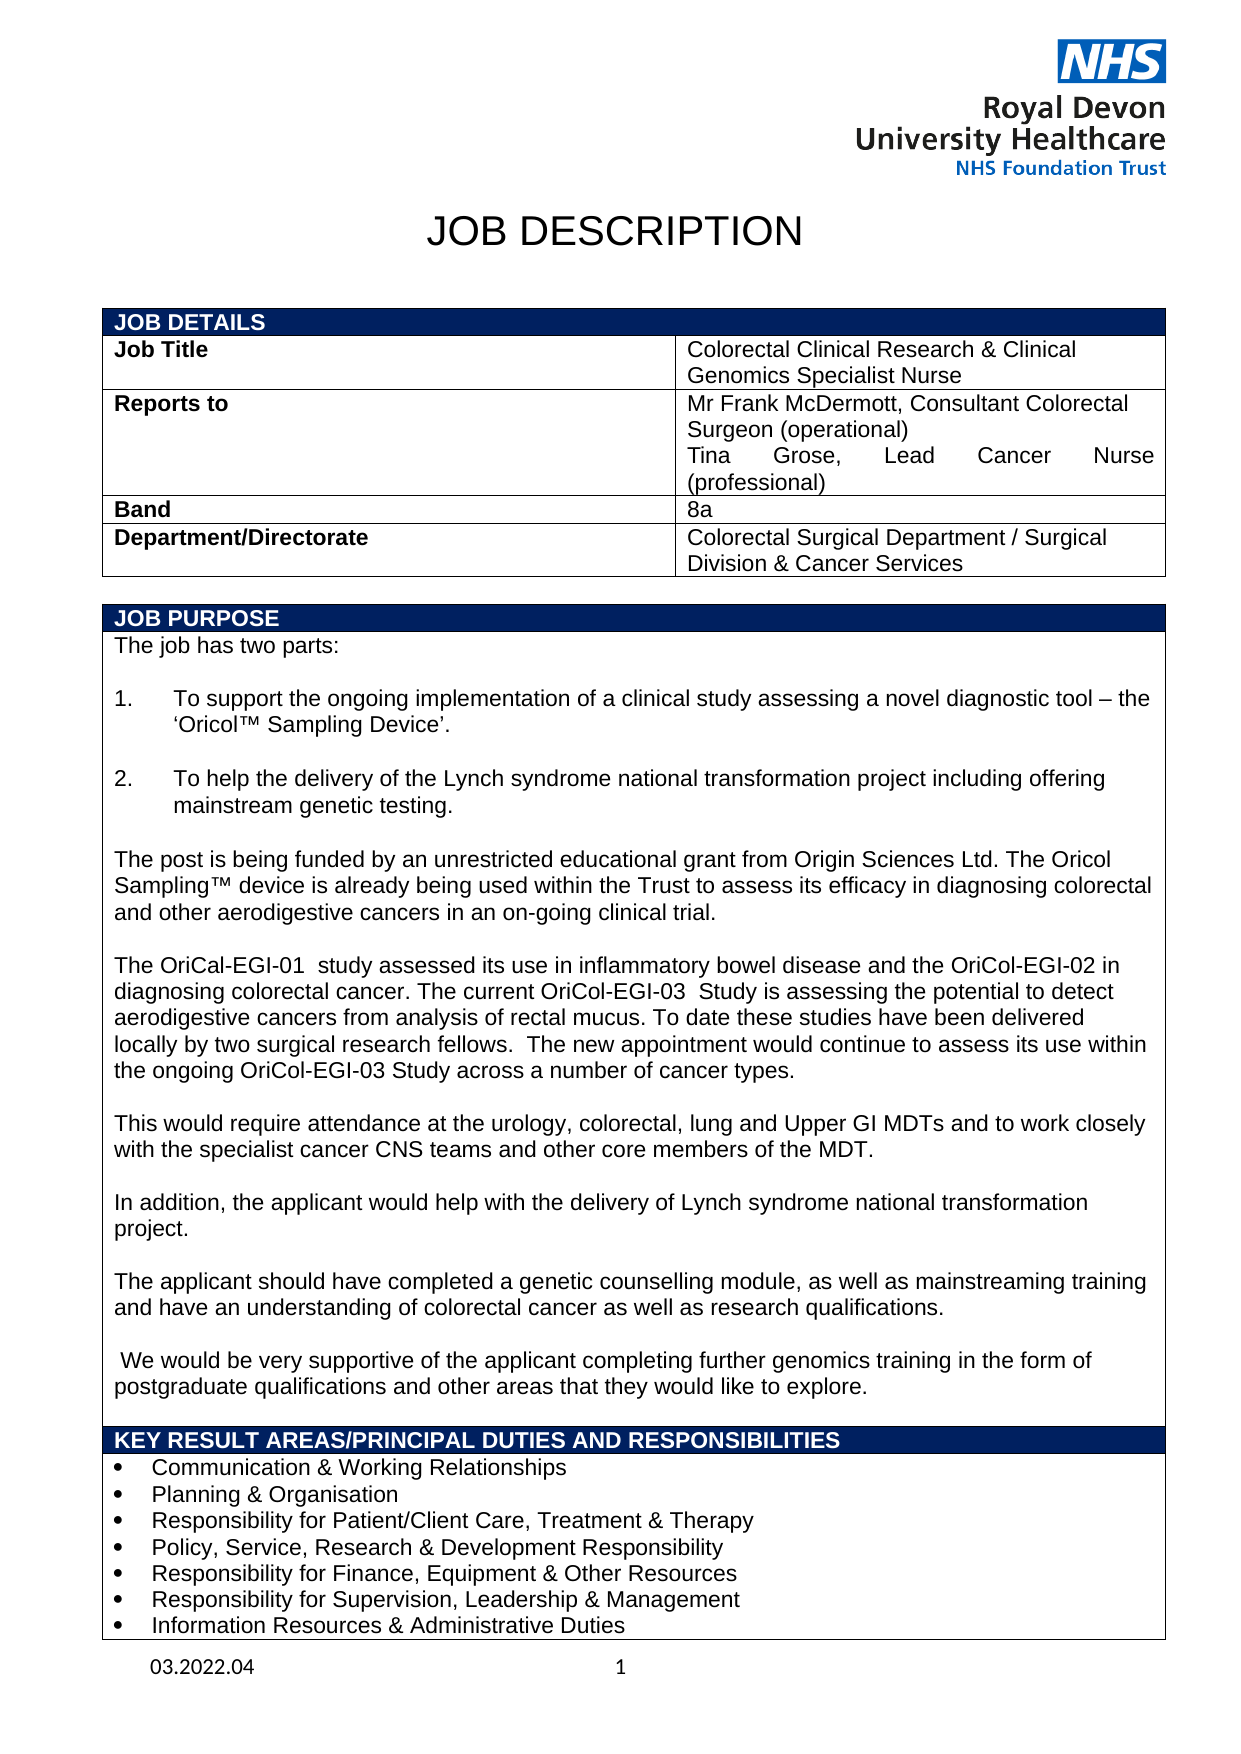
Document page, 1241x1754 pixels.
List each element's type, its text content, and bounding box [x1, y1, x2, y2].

table_cell Department/Directorate [103, 524, 675, 576]
table_cell Colorectal Surgical Department / Surgical Division & Cancer Services [676, 524, 1165, 576]
table_cell KEY RESULT AREAS/PRINCIPAL DUTIES AND RESPONSIBILITIES [103, 1427, 1165, 1453]
table_cell Mr Frank McDermott, Consultant Colorectal Surgeon (operational) Tina Grose, Lead Cancer Nurse (professional) [676, 390, 1165, 495]
table_cell Reports to [103, 390, 675, 495]
text JOB DESCRIPTION [91, 207, 1139, 255]
table_cell The job has two parts: 1. To support the ongoing implementation of a clinical study assessing a novel diagnostic tool – the ‘Oricol™ Sampling Device’. 2. To help the delivery of the Lynch syndrome national transformation project including offering mainstream genetic testing. The post is being funded by an unrestricted educational grant from Origin Sciences Ltd. The Oricol Sampling™ device is already being used within the Trust to assess its efficacy in diagnosing colorectal and other aerodigestive cancers in an on-going clinical trial. The OriCal-EGI-01 study assessed its use in inflammatory bowel disease and the OriCol-EGI-02 in diagnosing colorectal cancer. The current OriCol-EGI-03 Study is assessing the potential to detect aerodigestive cancers from analysis of rectal mucus. To date these studies have been delivered locally by two surgical research fellows. The new appointment would continue to assess its use within the ongoing OriCol-EGI-03 Study across a number of cancer types. This would require attendance at the urology, colorectal, lung and Upper GI MDTs and to work closely with the specialist cancer CNS teams and other core members of the MDT. In addition, the applicant would help with the delivery of Lynch syndrome national transformation project. The applicant should have completed a genetic counselling module, as well as mainstreaming training and have an understanding of colorectal cancer as well as research qualifications. We would be very supportive of the applicant completing further genomics training in the form of postgraduate qualifications and other areas that they would like to explore. K [103, 632, 1165, 1426]
table_header JOB PURPOSE [103, 605, 1165, 631]
table_cell Colorectal Clinical Research & Clinical Genomics Specialist Nurse [676, 336, 1165, 388]
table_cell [103, 1454, 1165, 1639]
table_cell 8a [676, 496, 1165, 522]
table_cell Band [103, 496, 675, 522]
picture [837, 39, 1175, 180]
table_header JOB DETAILS [103, 309, 1165, 335]
table_cell Job Title [103, 336, 675, 388]
